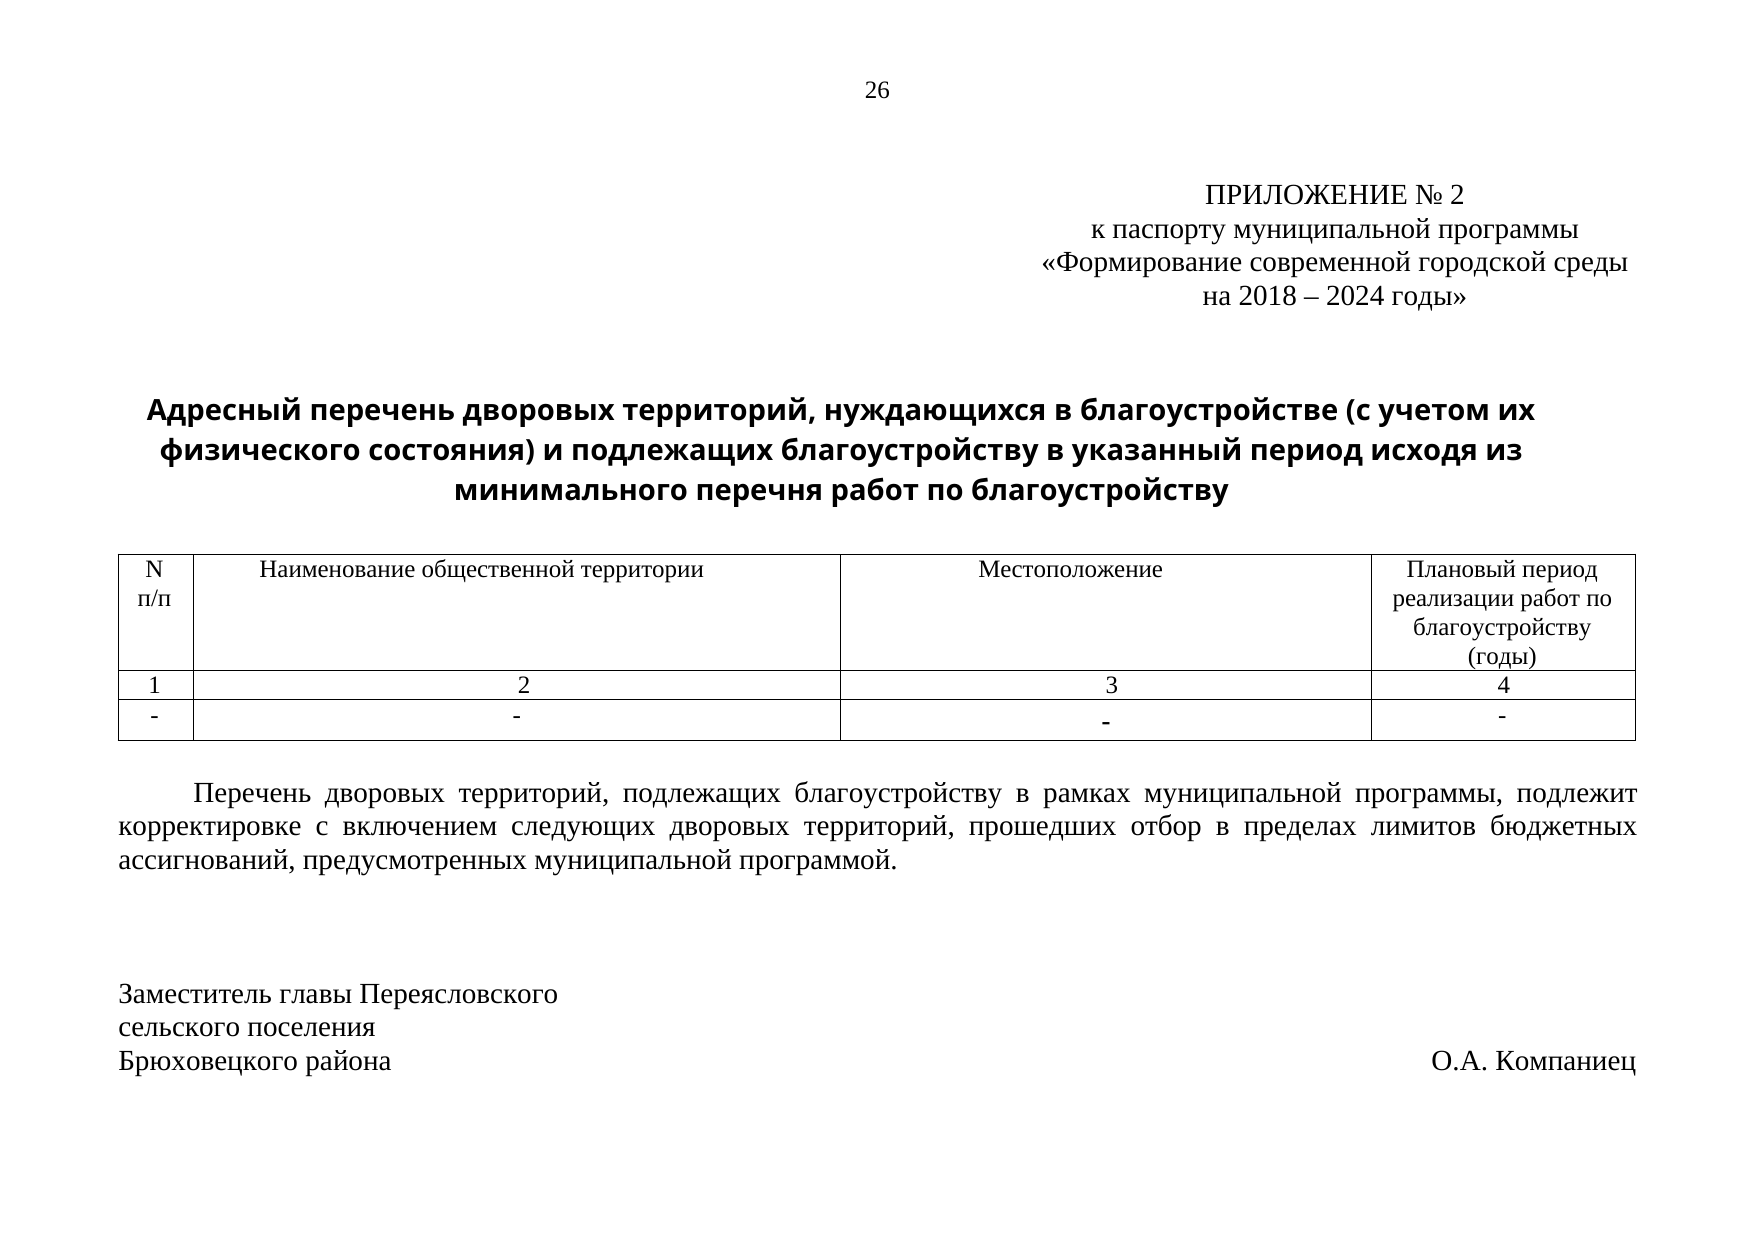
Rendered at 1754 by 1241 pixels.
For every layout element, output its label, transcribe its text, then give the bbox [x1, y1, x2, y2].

table_cell - [194, 700, 840, 740]
text ПРИЛОЖЕНИЕ № 2 [118, 177, 1636, 211]
text сельского поселения [118, 1009, 1636, 1043]
text на 2018 – 2024 годы» [118, 278, 1636, 311]
table_cell - [119, 700, 193, 740]
table_cell 2 [194, 671, 840, 699]
table_header Наименование общественной территории [194, 555, 840, 669]
text Адресный перечень дворовых территорий, нуждающихся в благоустройстве (с учетом их физического состояния) и подлежащих благоустройству в указанный период исходя из минимального перечня работ по благоустройству [118, 390, 1565, 509]
table_header Плановый период реализации работ по благоустройству (годы) [1372, 555, 1635, 669]
text Заместитель главы Переясловского [118, 976, 1636, 1009]
table_cell - [1372, 700, 1635, 740]
table_cell 4 [1372, 671, 1635, 699]
table_cell - [841, 700, 1371, 740]
text к паспорту муниципальной программы [118, 211, 1636, 244]
table_cell 1 [119, 671, 193, 699]
table_cell 3 [841, 671, 1371, 699]
text «Формирование современной городской среды [118, 244, 1636, 278]
text Перечень дворовых территорий, подлежащих благоустройству в рамках муниципальной программы, подлежит корректировке с включением следующих дворовых территорий, прошедших отбор в пределах лимитов бюджетных ассигнований, предусмотренных муниципальной программой. [118, 775, 1639, 875]
table_header N п/п [119, 555, 193, 669]
text Брюховецкого района О.А. Компаниец [118, 1043, 1636, 1077]
table_header Местоположение [841, 555, 1371, 669]
